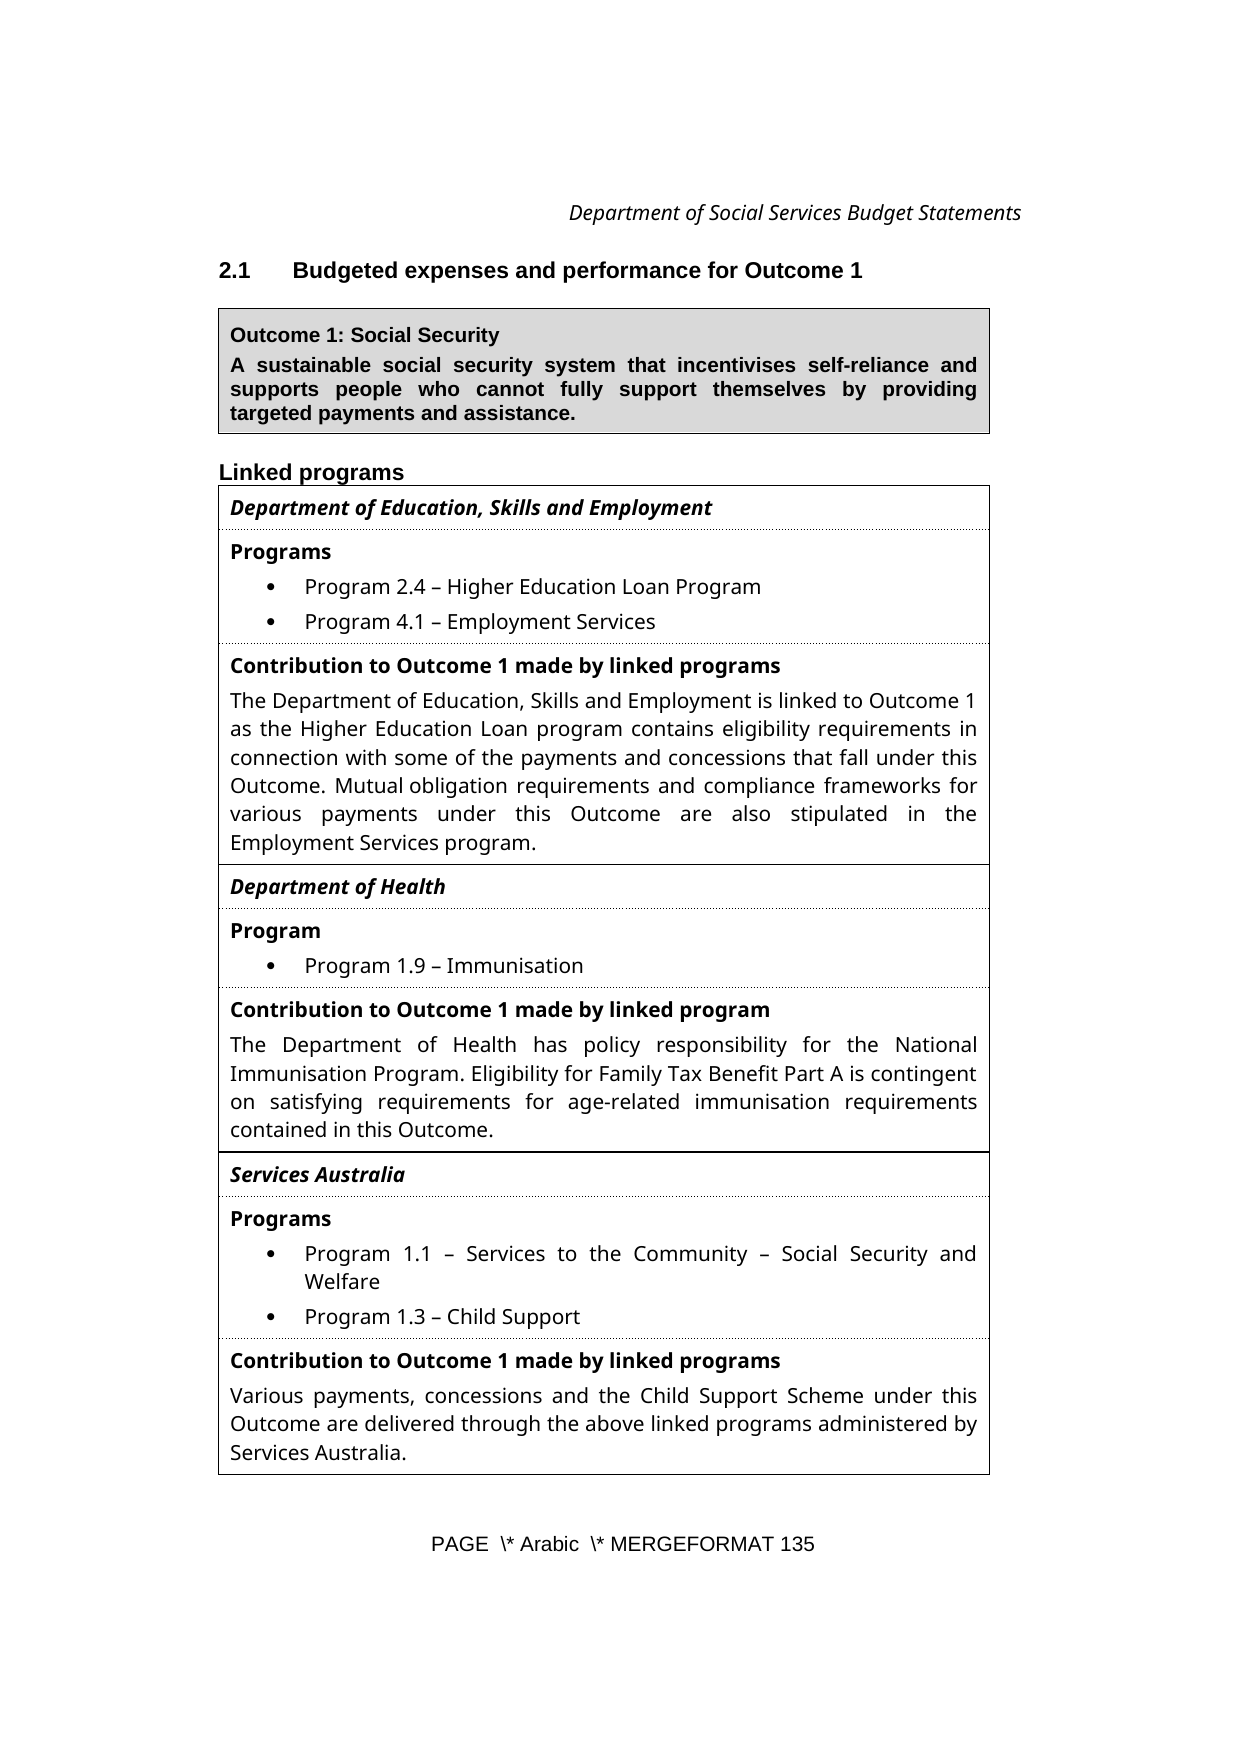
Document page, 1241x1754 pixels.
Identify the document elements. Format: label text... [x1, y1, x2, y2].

text Linked programs [218, 458, 1022, 485]
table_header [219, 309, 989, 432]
text 2.1 Budgeted expenses and performance for Outcome 1 [218, 257, 1019, 283]
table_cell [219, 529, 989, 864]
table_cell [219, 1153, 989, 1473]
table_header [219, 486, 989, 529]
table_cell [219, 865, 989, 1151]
